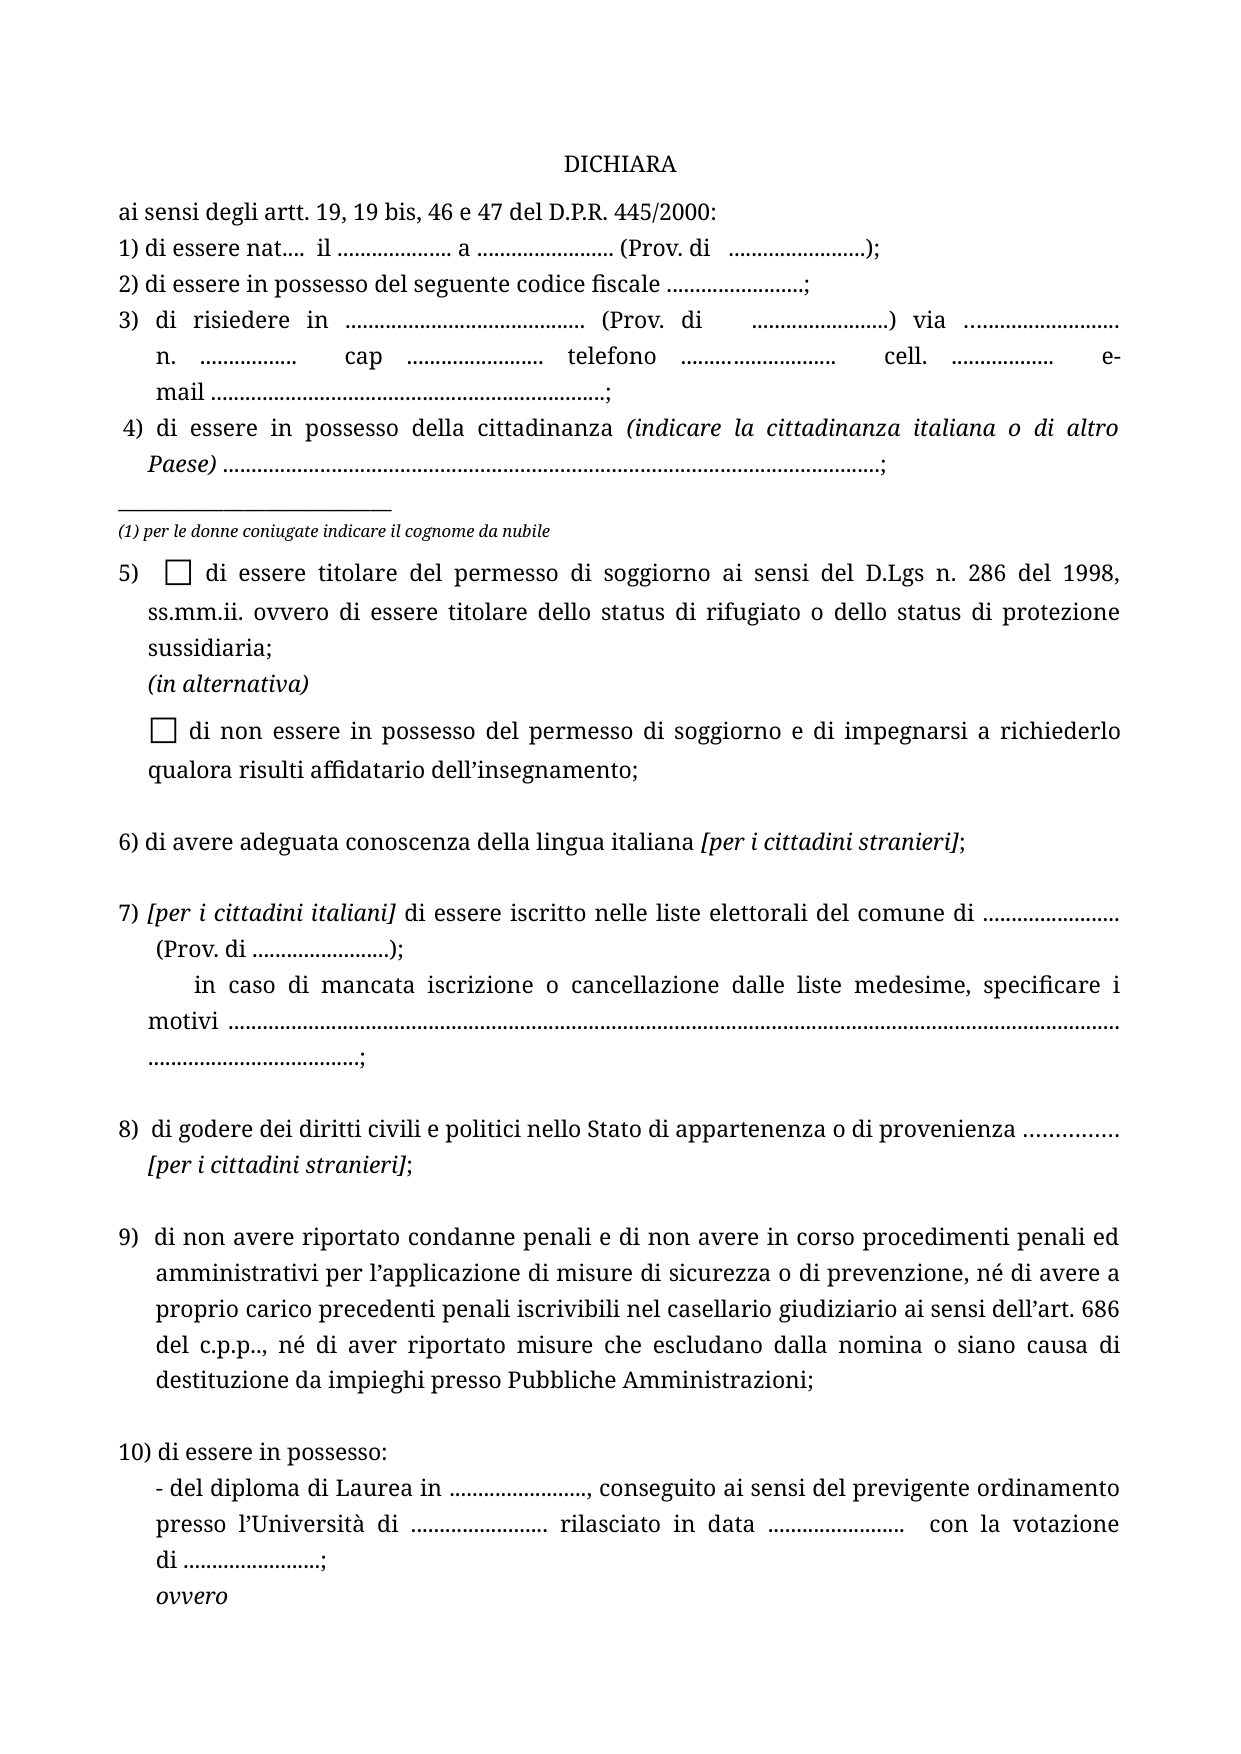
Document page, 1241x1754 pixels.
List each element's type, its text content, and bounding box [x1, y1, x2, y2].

text __________________________ [118, 483, 1122, 515]
text DICHIARA [118, 148, 1122, 179]
text (in alternativa) [148, 667, 1122, 699]
text 4) di essere in possesso della cittadinanza (indicare la cittadinanza italiana o di altro Paese) ...................................................................................................................; [110, 412, 1122, 479]
text ovvero [156, 1580, 1122, 1611]
text - del diploma di Laurea in ........................, conseguito ai sensi del previgente ordinamento presso l’Università di ........................ rilasciato in data ........................ con la votazione di ........................; [156, 1472, 1122, 1575]
text 9) di non avere riportato condanne penali e di non avere in corso procedimenti penali ed amministrativi per l’applicazione di misure di sicurezza o di prevenzione, né di avere a proprio carico precedenti penali iscrivibili nel casellario giudiziario ai sensi dell’art. 686 del c.p.p.., né di aver riportato misure che escludano dalla nomina o siano causa di destituzione da impieghi presso Pubbliche Amministrazioni; [118, 1221, 1121, 1396]
list 8) di godere dei diritti civili e politici nello Stato di appartenenza o di provenienza …………… [per i cittadini stranieri]; [118, 1113, 1122, 1180]
text 5) □ di essere titolare del permesso di soggiorno ai sensi del D.Lgs n. 286 del 1998, ss.mm.ii. ovvero di essere titolare dello status di rifugiato o dello status di protezione sussidiaria; [118, 546, 1122, 663]
text ai sensi degli artt. 19, 19 bis, 46 e 47 del D.P.R. 445/2000: [118, 196, 1121, 227]
text (1) per le donne coniugate indicare il cognome da nubile [118, 519, 1121, 542]
text □ di non essere in possesso del permesso di soggiorno e di impegnarsi a richiederlo qualora risulti affidatario dell’insegnamento; [148, 703, 1122, 785]
text 1) di essere nat.... il .................... a ........................ (Prov. di ........................); [118, 232, 1122, 263]
text 3) di risiedere in .......................................... (Prov. di ........................) via …........................ n. ................. cap ........................ telefono ........................... cell. .................. e-mail .....................................................................; [118, 304, 1122, 407]
text 10) di essere in possesso: [118, 1436, 1122, 1468]
text in caso di mancata iscrizione o cancellazione dalle liste medesime, specificare i motivi .................................................................................................................................................................................................; [110, 969, 1122, 1072]
text 6) di avere adeguata conoscenza della lingua italiana [per i cittadini stranieri]; [118, 825, 1122, 857]
text 2) di essere in possesso del seguente codice fiscale ........................; [118, 268, 1122, 299]
text 7) [per i cittadini italiani] di essere iscritto nelle liste elettorali del comune di ........................ (Prov. di ........................); [118, 897, 1122, 964]
